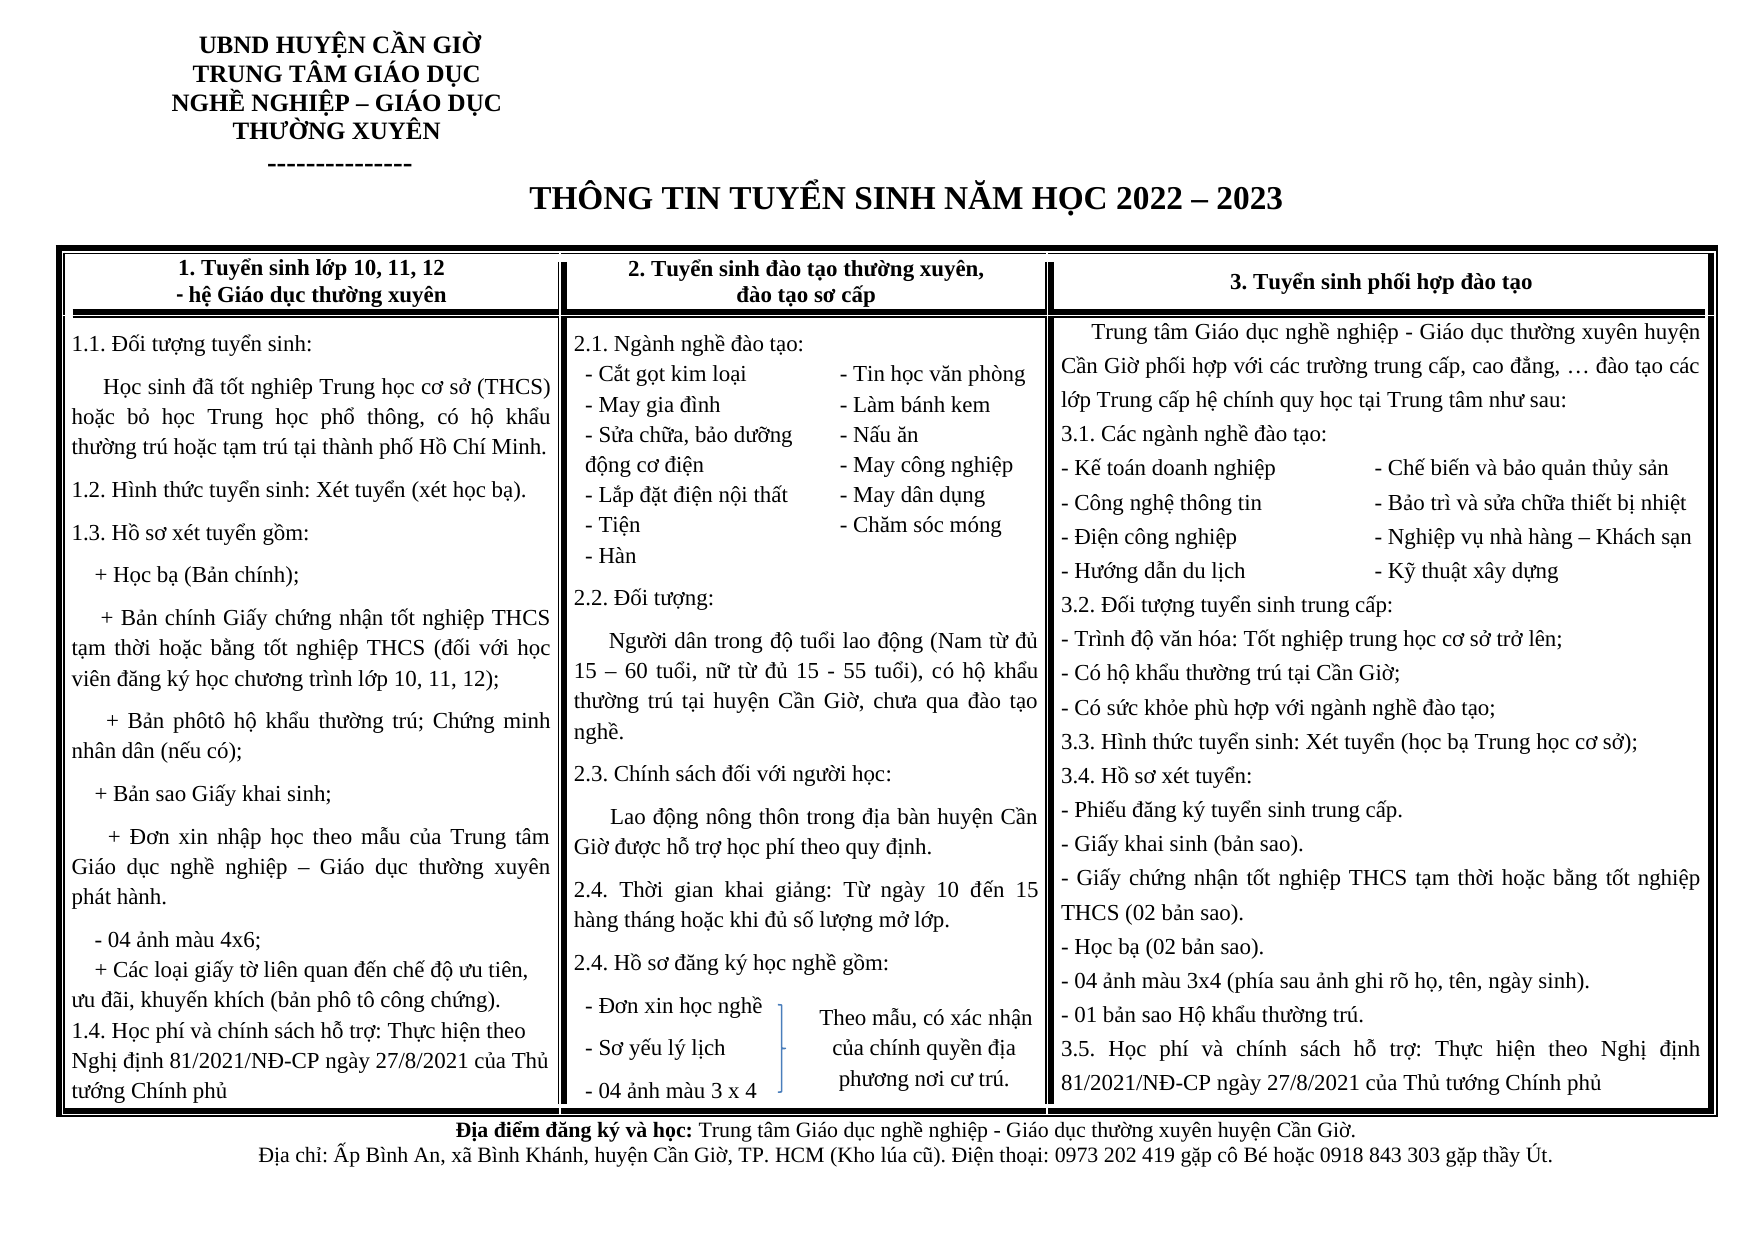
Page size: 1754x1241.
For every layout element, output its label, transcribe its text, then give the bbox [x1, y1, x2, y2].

text Địa chỉ: Ấp Bình An, xã Bình Khánh, huyện Cần Giờ, TP. HCM (Kho lúa cũ). Điện thoại: 0973 202 419 gặp cô Bé hoặc 0918 843 303 gặp thầy Út. [89, 1142, 1723, 1167]
text THÔNG TIN TUYỂN SINH NĂM HỌC 2022 – 2023 [89, 179, 1723, 217]
text NGHỀ NGHIỆP – GIÁO DỤC [89, 88, 1723, 116]
table_cell 1.1. Đối tượng tuyển sinh: Học sinh đã tốt nghiêp Trung học cơ sở (THCS) hoặc bỏ học Trung học phổ thông, có hộ khẩu thường trú hoặc tạm trú tại thành phố Hồ Chí Minh. 1.2. Hình thức tuyển sinh: Xét tuyển (xét học bạ). 1.3. Hồ sơ xét tuyển gồm: + Học bạ (Bản chính); + Bản chính Giấy chứng nhận tốt nghiệp THCS tạm thời hoặc bằng tốt nghiệp THCS (đối với học viên đăng ký học chương trình lớp 10, 11, 12); + Bản phôtô hộ khẩu thường trú; Chứng minh nhân dân (nếu có); + Bản sao Giấy khai sinh; + Đơn xin nhập học theo mẫu của Trung tâm Giáo dục nghề nghiệp – Giáo dục thường xuyên phát hành. - 04 ảnh màu 4x6; + Các loại giấy tờ liên quan đến chế độ ưu tiên, ưu đãi, khuyến khích (bản phô tô công chứng). 1.4. Học phí và chính sách hỗ trợ: Thực hiện theo Nghị định 81/2021/NĐ-CP ngày 27/8/2021 của Thủ tướng Chính phủ [62, 309, 562, 1107]
table_header 1. Tuyển sinh lớp 10, 11, 12 - hệ Giáo dục thường xuyên [62, 251, 562, 308]
table_cell 2.1. Ngành nghề đào tạo: 2.2. Đối tượng: Người dân trong độ tuổi lao động (Nam từ đủ 15 – 60 tuổi, nữ từ đủ 15 - 55 tuổi), có hộ khẩu thường trú tại huyện Cần Giờ, chưa qua đào tạo nghề. 2.3. Chính sách đối với người học: Lao động nông thôn trong địa bàn huyện Cần Giờ được hỗ trợ học phí theo quy định. 2.4. Thời gian khai giảng: Từ ngày 10 đến 15 hàng tháng hoặc khi đủ số lượng mở lớp. 2.4. Hồ sơ đăng ký học nghề gồm: [563, 309, 1049, 1107]
text TRUNG TÂM GIÁO DỤC [89, 59, 1723, 88]
table_header 2. Tuyển sinh đào tạo thường xuyên, đào tạo sơ cấp [563, 251, 1049, 308]
text THƯỜNG XUYÊN [89, 116, 1723, 145]
text UBND HUYỆN CẦN GIỜ [89, 30, 1723, 59]
text Địa điểm đăng ký và học: Trung tâm Giáo dục nghề nghiệp - Giáo dục thường xuyên huyện Cần Giờ. [89, 1117, 1723, 1142]
table_header 3. Tuyển sinh phối hợp đào tạo [1050, 254, 1708, 308]
table_cell Trung tâm Giáo dục nghề nghiệp - Giáo dục thường xuyên huyện Cần Giờ phối hợp với các trường trung cấp, cao đẳng, … đào tạo các lớp Trung cấp hệ chính quy học tại Trung tâm như sau: 3.1. Các ngành nghề đào tạo: - Kế toán doanh nghiệp - Chế biến và bảo quản thủy sản - Công nghệ thông tin - Bảo trì và sửa chữa thiết bị nhiệt - Điện công nghiệp - Nghiệp vụ nhà hàng – Khách sạn - Hướng dẫn du lịch - Kỹ thuật xây dựng 3.2. Đối tượng tuyển sinh trung cấp: - Trình độ văn hóa: Tốt nghiệp trung học cơ sở trở lên; - Có hộ khẩu thường trú tại Cần Giờ; - Có sức khỏe phù hợp với ngành nghề đào tạo; 3.3. Hình thức tuyển sinh: Xét tuyển (học bạ Trung học cơ sở); 3.4. Hồ sơ xét tuyển: - Phiếu đăng ký tuyển sinh trung cấp. - Giấy khai sinh (bản sao). - Giấy chứng nhận tốt nghiệp THCS tạm thời hoặc bằng tốt nghiệp THCS (02 bản sao). - Học bạ (02 bản sao). - 04 ảnh màu 3x4 (phía sau ảnh ghi rõ họ, tên, ngày sinh). - 01 bản sao Hộ khẩu thường trú. 3.5. Học phí và chính sách hỗ trợ: Thực hiện theo Nghị định 81/2021/NĐ-CP ngày 27/8/2021 của Thủ tướng Chính phủ [1050, 309, 1713, 1107]
text --------------- [89, 145, 1723, 179]
